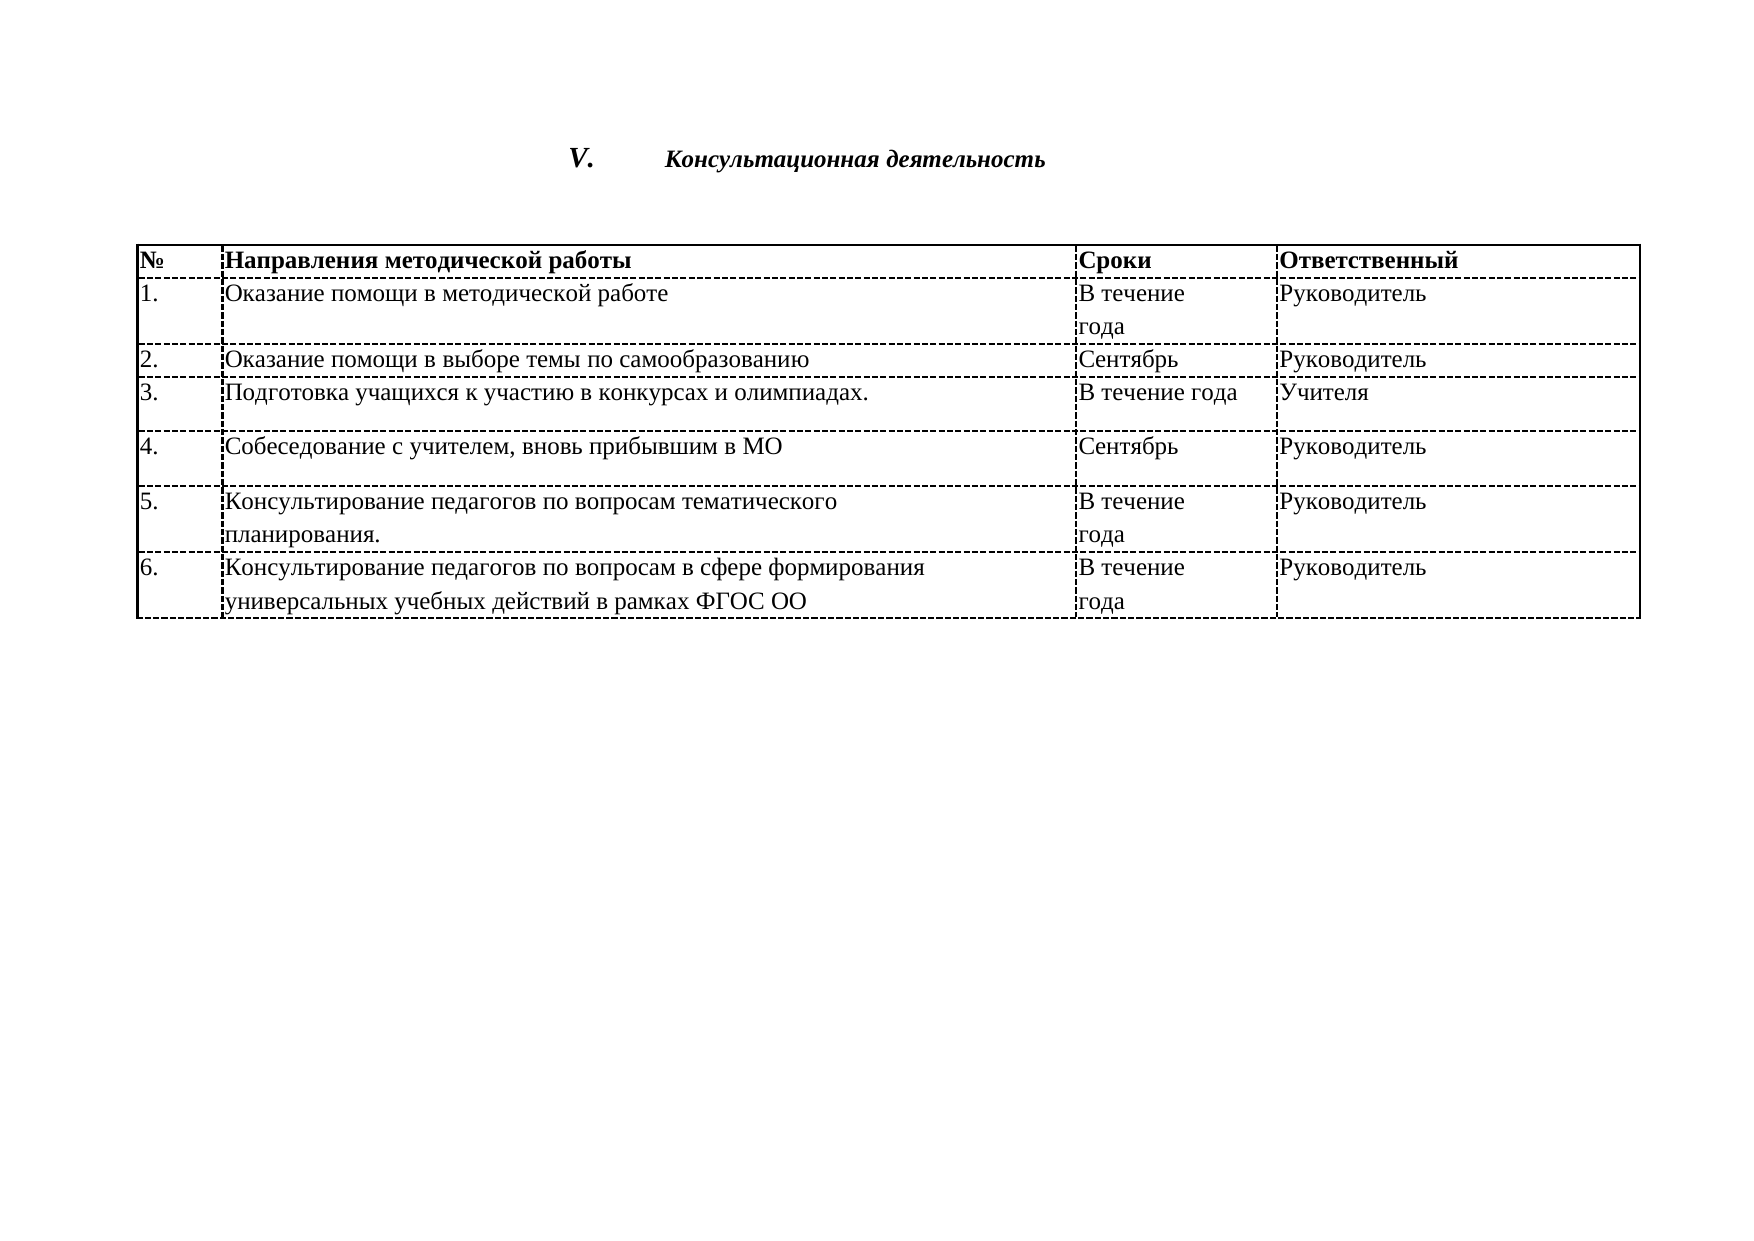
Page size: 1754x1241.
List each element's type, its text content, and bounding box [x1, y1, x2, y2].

table_cell 6. [139, 551, 222, 617]
table_cell 4. [139, 430, 222, 485]
table_header Ответственный [1277, 246, 1639, 277]
table_cell Консультирование педагогов по вопросам в сфере формирования универсальных учебных действий в рамках ФГОС ОО [223, 551, 1076, 617]
table_cell Подготовка учащихся к участию в конкурсах и олимпиадах. [223, 376, 1076, 430]
table_header № [139, 246, 222, 277]
table_cell Руководитель [1277, 277, 1639, 343]
table_cell 5. [139, 485, 222, 551]
table_cell 1. [139, 277, 222, 343]
table_cell Оказание помощи в методической работе [223, 277, 1076, 343]
table_header Направления методической работы [223, 246, 1076, 277]
table_cell Сентябрь [1076, 343, 1277, 376]
subtitle Консультационная деятельность [568, 140, 1687, 173]
table_cell 2. [139, 343, 222, 376]
table_cell Собеседование с учителем, вновь прибывшим в МО [223, 430, 1076, 485]
table_cell Руководитель [1277, 551, 1639, 617]
table_cell Оказание помощи в выборе темы по самообразованию [223, 343, 1076, 376]
table_cell В течение года [1076, 277, 1277, 343]
table_cell Консультирование педагогов по вопросам тематического планирования. [223, 485, 1076, 551]
table_cell В течение года [1076, 551, 1277, 617]
table_cell Руководитель [1277, 485, 1639, 551]
table_cell В течение года [1076, 485, 1277, 551]
table_cell Учителя [1277, 376, 1639, 430]
table_cell Руководитель [1277, 343, 1639, 376]
table_header Сроки [1076, 246, 1277, 277]
table_cell 3. [139, 376, 222, 430]
table_cell Сентябрь [1076, 430, 1277, 485]
table_cell В течение года [1076, 376, 1277, 430]
table_cell Руководитель [1277, 430, 1639, 485]
